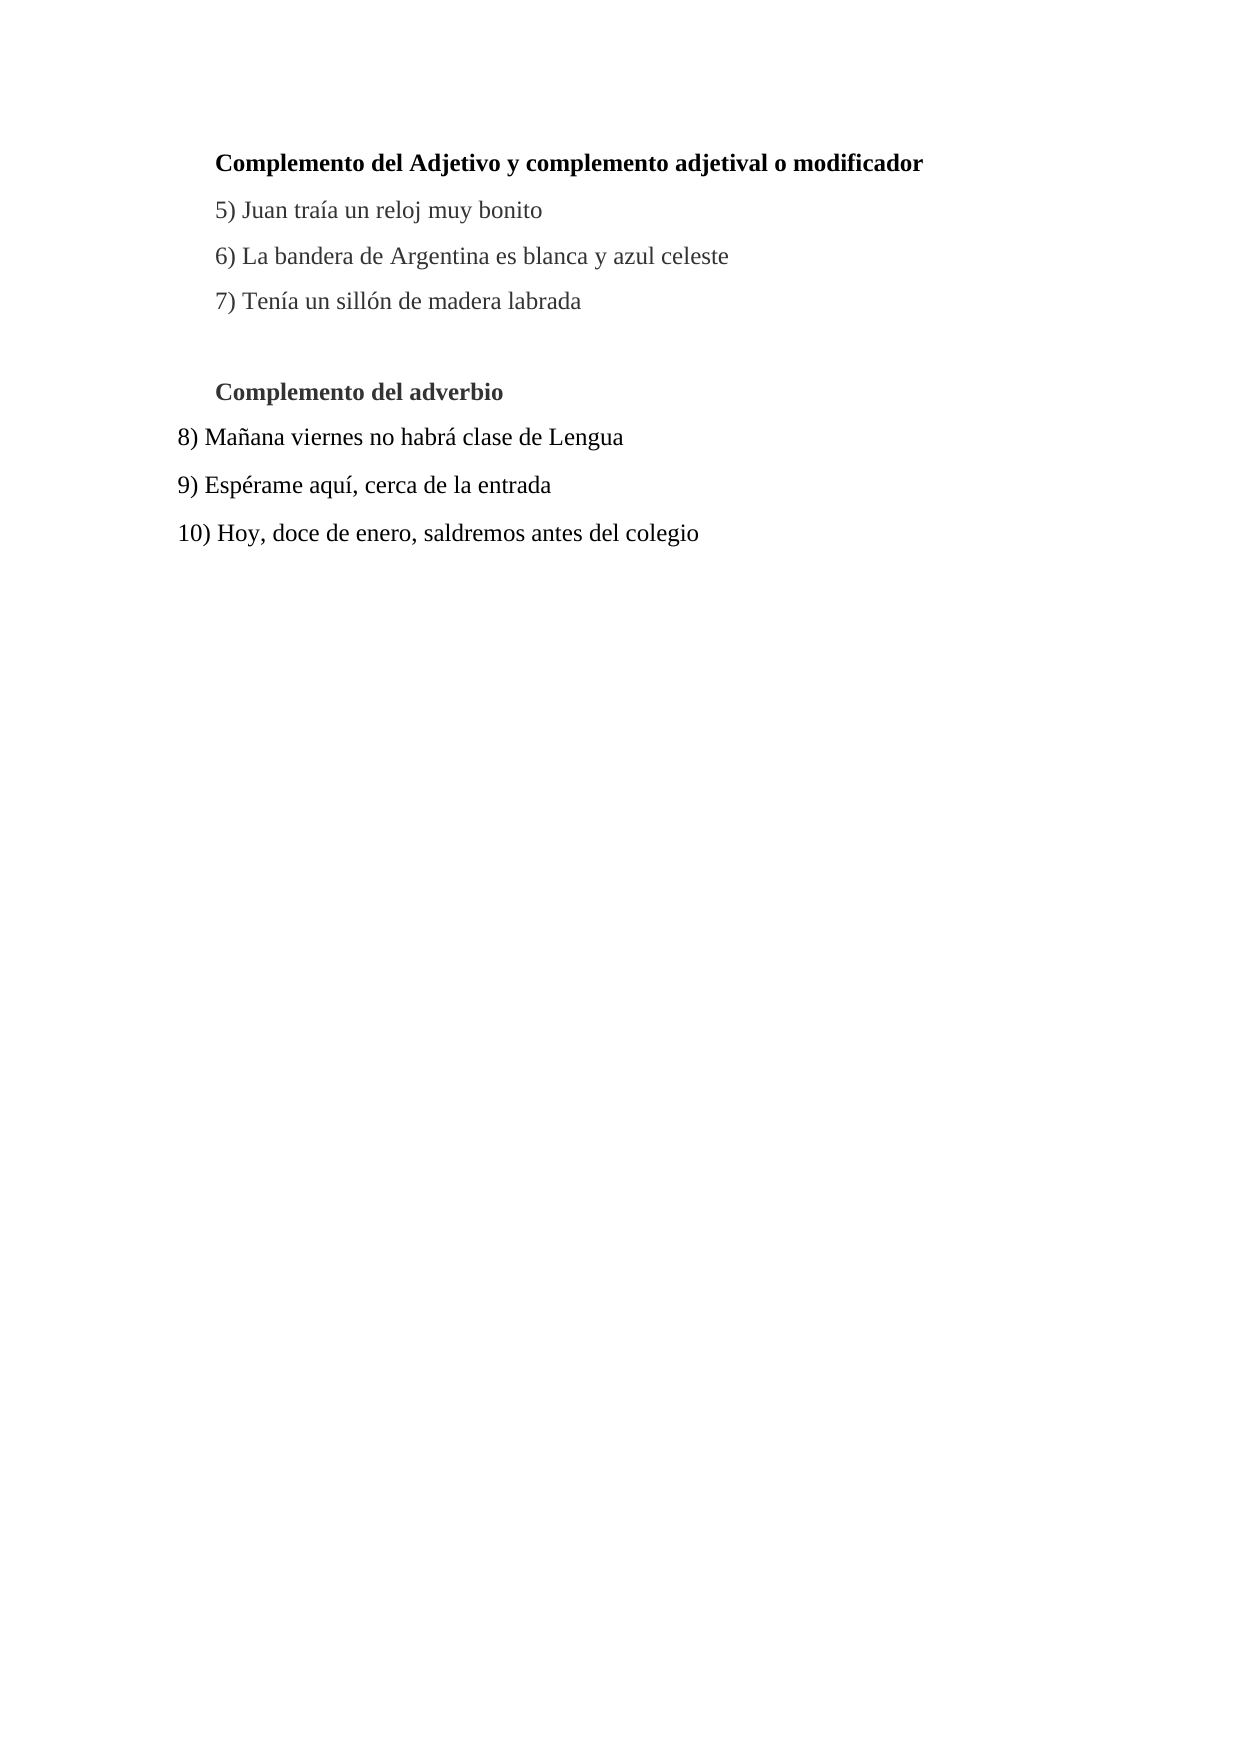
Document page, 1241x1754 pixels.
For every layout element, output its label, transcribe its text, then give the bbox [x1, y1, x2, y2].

text Complemento del Adjetivo y complemento adjetival o modificador [215, 148, 1063, 176]
text Complemento del adverbio [215, 377, 1063, 406]
text 10) Hoy, doce de enero, saldremos antes del colegio [177, 518, 1063, 547]
text 6) La bandera de Argentina es blanca y azul celeste [215, 241, 1063, 269]
text 9) Espérame aquí, cerca de la entrada [177, 470, 1063, 499]
text 8) Mañana viernes no habrá clase de Lengua [177, 422, 1063, 451]
text 7) Tenía un sillón de madera labrada [215, 286, 1063, 315]
text 5) Juan traía un reloj muy bonito [215, 195, 1063, 224]
